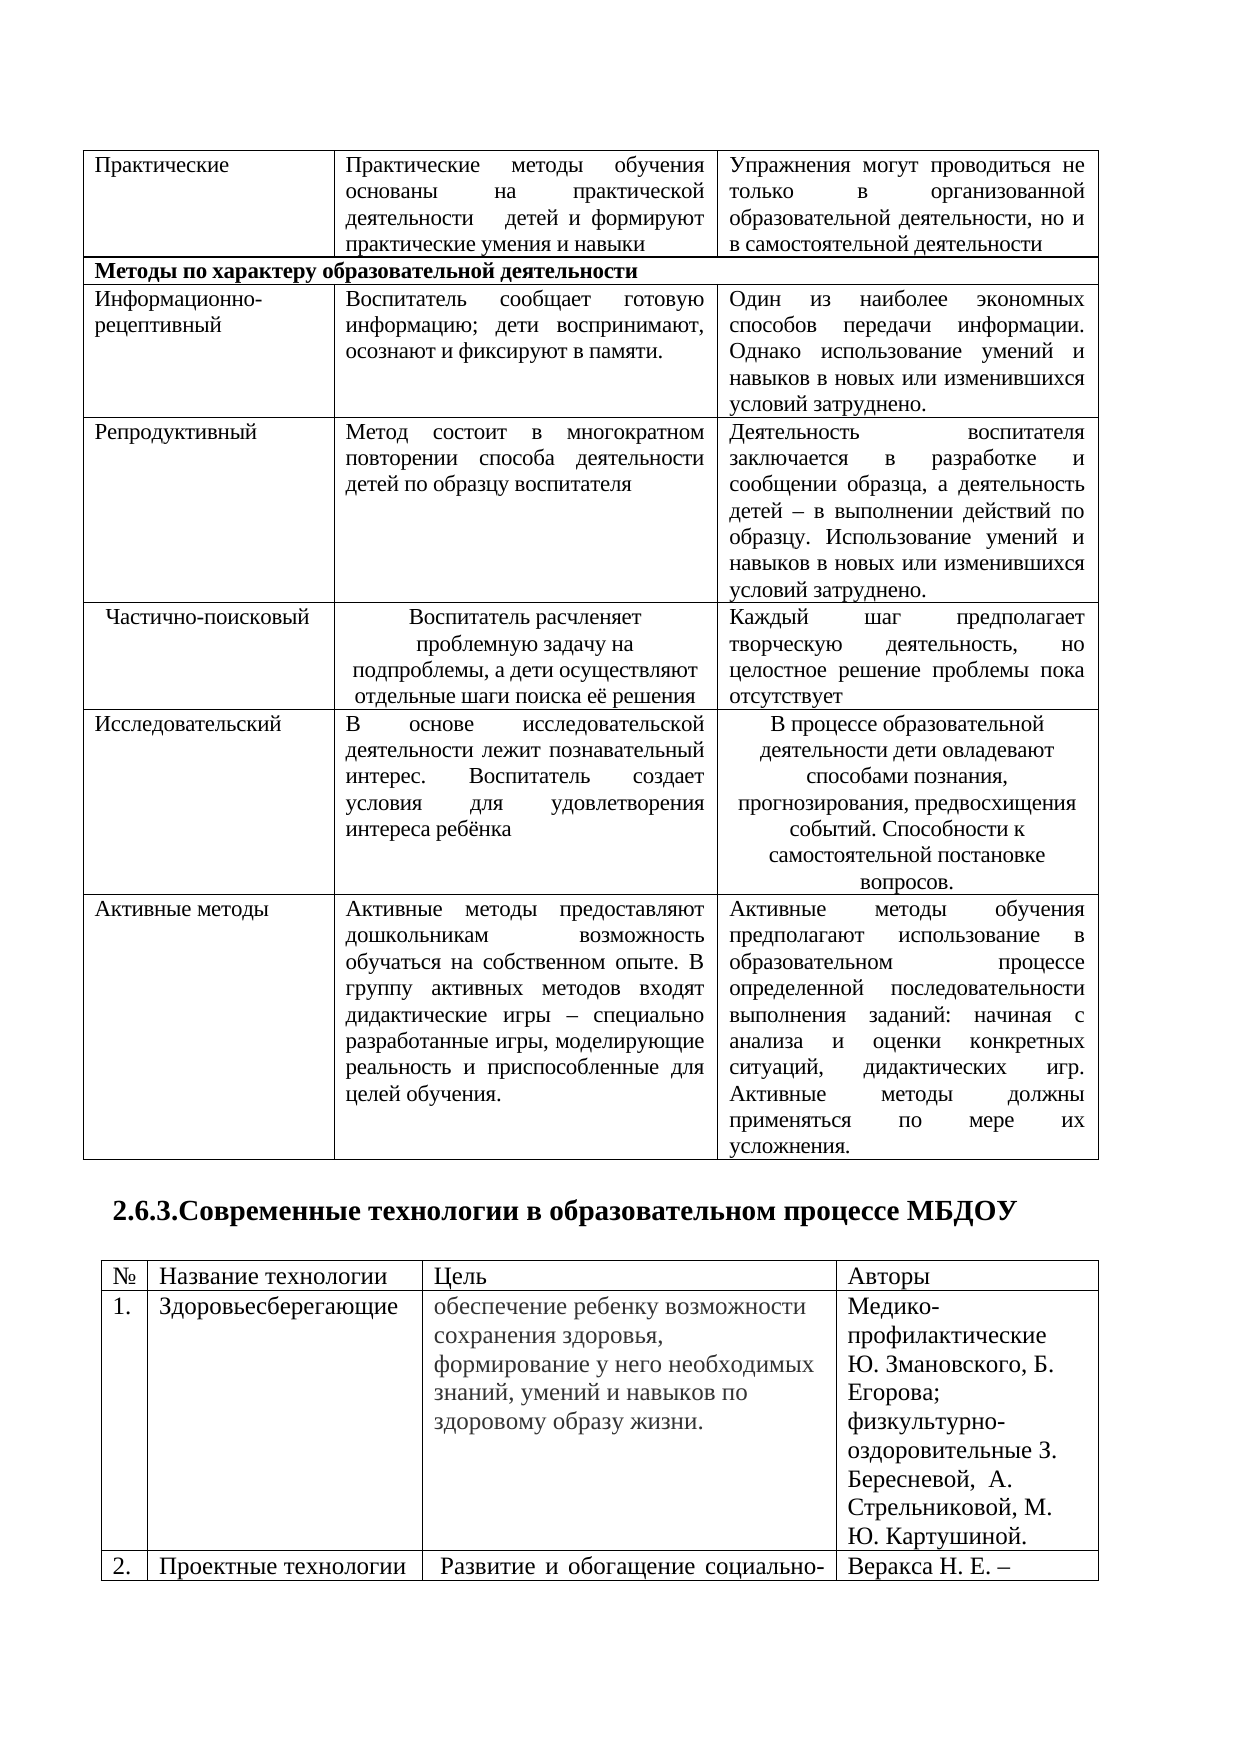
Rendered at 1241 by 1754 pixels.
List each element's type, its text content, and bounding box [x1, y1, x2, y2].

table_cell Практические [84, 151, 334, 256]
table_cell Методы по характеру образовательной деятельности [84, 258, 1098, 284]
table_cell Активные методы [84, 895, 334, 1159]
table_cell Активные методы предоставляют дошкольникам возможность обучаться на собственном опыте. В группу активных методов входят дидактические игры – специально разработанные игры, моделирующие реальность и приспособленные для целей обучения. [335, 895, 717, 1159]
table_cell 2. [102, 1551, 147, 1580]
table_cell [837, 1551, 1098, 1580]
table_cell Частично-поисковый [84, 603, 334, 709]
table_cell Здоровьесберегающие [148, 1291, 422, 1550]
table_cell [148, 1551, 422, 1580]
table_cell обеспечение ребенку возможности сохранения здоровья, формирование у него необходимых знаний, умений и навыков по здоровому образу жизни. [423, 1291, 836, 1550]
table_header № [102, 1261, 147, 1290]
table_cell Упражнения могут проводиться не только в организованной образовательной деятельности, но и в самостоятельной деятельности [718, 151, 1098, 256]
table_cell Медико-профилактические Ю. Змановского, Б. Егорова; физкультурно-оздоровительные З. Бересневой, А. Стрельниковой, М. Ю. Картушиной. [837, 1291, 1098, 1550]
table_cell Деятельность воспитателя заключается в разработке и сообщении образца, а деятельность детей – в выполнении действий по образцу. Использование умений и навыков в новых или изменившихся условий затруднено. [718, 418, 1098, 602]
table_cell Воспитатель расчленяет проблемную задачу на подпроблемы, а дети осуществляют отдельные шаги поиска её решения [335, 603, 717, 709]
table_cell Активные методы обучения предполагают использование в образовательном процессе определенной последовательности выполнения заданий: начиная с анализа и оценки конкретных ситуаций, дидактических игр. Активные методы должны применяться по мере их усложнения. [718, 895, 1098, 1159]
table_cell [423, 1551, 836, 1580]
text 2.6.3.Современные технологии в образовательном процессе МБДОУ [112, 1193, 1128, 1227]
table_cell Информационно-рецептивный [84, 285, 334, 417]
table_header Цель [423, 1261, 836, 1290]
table_cell Репродуктивный [84, 418, 334, 602]
table_cell Практические методы обучения основаны на практической деятельности детей и формируют практические умения и навыки [335, 151, 717, 256]
table_cell В основе исследовательской деятельности лежит познавательный интерес. Воспитатель создает условия для удовлетворения интереса ребёнка [335, 710, 717, 894]
table_cell Исследовательский [84, 710, 334, 894]
table_cell Воспитатель сообщает готовую информацию; дети воспринимают, осознают и фиксируют в памяти. [335, 285, 717, 417]
table_cell 1. [102, 1291, 147, 1550]
table_cell В процессе образовательной деятельности дети овладевают способами познания, прогнозирования, предвосхищения событий. Способности к самостоятельной постановке вопросов. [718, 710, 1098, 894]
table_cell Каждый шаг предполагает творческую деятельность, но целостное решение проблемы пока отсутствует [718, 603, 1098, 709]
table_header Название технологии [148, 1261, 422, 1290]
table_header Авторы [837, 1261, 1098, 1290]
table_cell Один из наиболее экономных способов передачи информации. Однако использование умений и навыков в новых или изменившихся условий затруднено. [718, 285, 1098, 417]
table_cell Метод состоит в многократном повторении способа деятельности детей по образцу воспитателя [335, 418, 717, 602]
